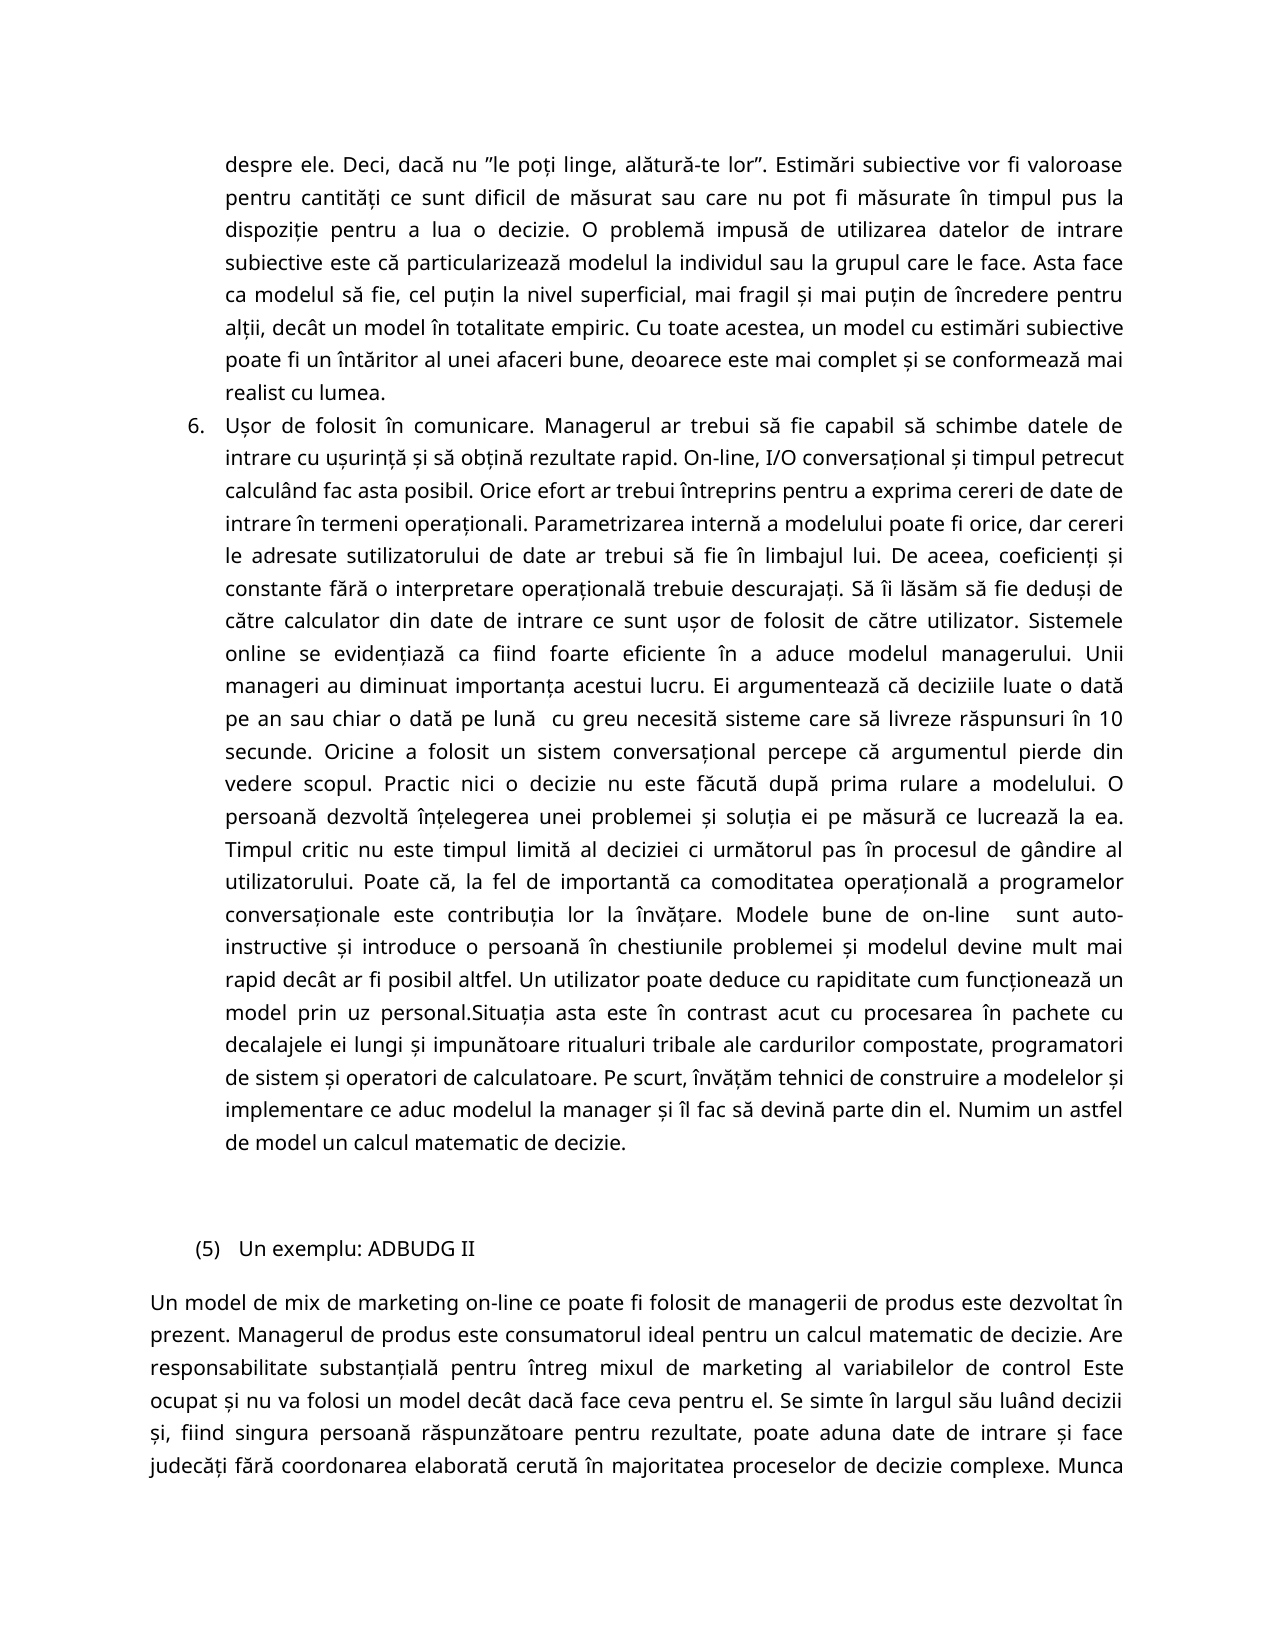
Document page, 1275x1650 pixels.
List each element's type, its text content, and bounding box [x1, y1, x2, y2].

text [150, 1288, 1125, 1479]
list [187, 150, 1125, 407]
list Un exemplu: ADBUDG II [195, 1234, 1125, 1263]
list Ușor de folosit în comunicare. Managerul ar trebui să fie capabil să schimbe datele de intrare cu ușurință și să obțină rezultate rapid. On-line, I/O conversațional și timpul petrecut calculând fac asta posibil. Orice efort ar trebui întreprins pentru a exprima cereri de date de intrare în termeni operaționali. Parametrizarea internă a modelului poate fi orice, dar cereri le adresate sutilizatorului de date ar trebui să fie în limbajul lui. De aceea, coeficienți și constante fără o interpretare operațională trebuie descurajați. Să îi lăsăm să fie deduși de către calculator din date de intrare ce sunt ușor de folosit de către utilizator. Sistemele online se evidențiază ca fiind foarte eficiente în a aduce modelul managerului. Unii manageri au diminuat importanța acestui lucru. Ei argumentează că deciziile luate o dată pe an sau chiar o dată pe lună cu greu necesită sisteme care să livreze răspunsuri în 10 secunde. Oricine a folosit un sistem conversațional percepe că argumentul pierde din vedere scopul. Practic nici o decizie nu este făcută după prima rulare a modelului. O persoană dezvoltă înțelegerea unei problemei și soluția ei pe măsură ce lucrează la ea. Timpul critic nu este timpul limită al deciziei ci următorul pas în procesul de gândire al utilizatorului. Poate că, la fel de importantă ca comoditatea operațională a programelor conversaționale este contribuția lor la învățare. Modele bune de on-line sunt auto-instructive și introduce o persoană în chestiunile problemei și modelul devine mult mai rapid decât ar fi posibil altfel. Un utilizator poate deduce cu rapiditate cum funcționează un model prin uz personal.Situația asta este în contrast acut cu procesarea în pachete cu decalajele ei lungi și impunătoare ritualuri tribale ale cardurilor compostate, programatori de sistem și operatori de calculatoare. Pe scurt, învățăm tehnici de construire a modelelor și implementare ce aduc modelul la manager și îl fac să devină parte din el. Numim un astfel de model un calcul matematic de decizie. [187, 411, 1125, 1157]
